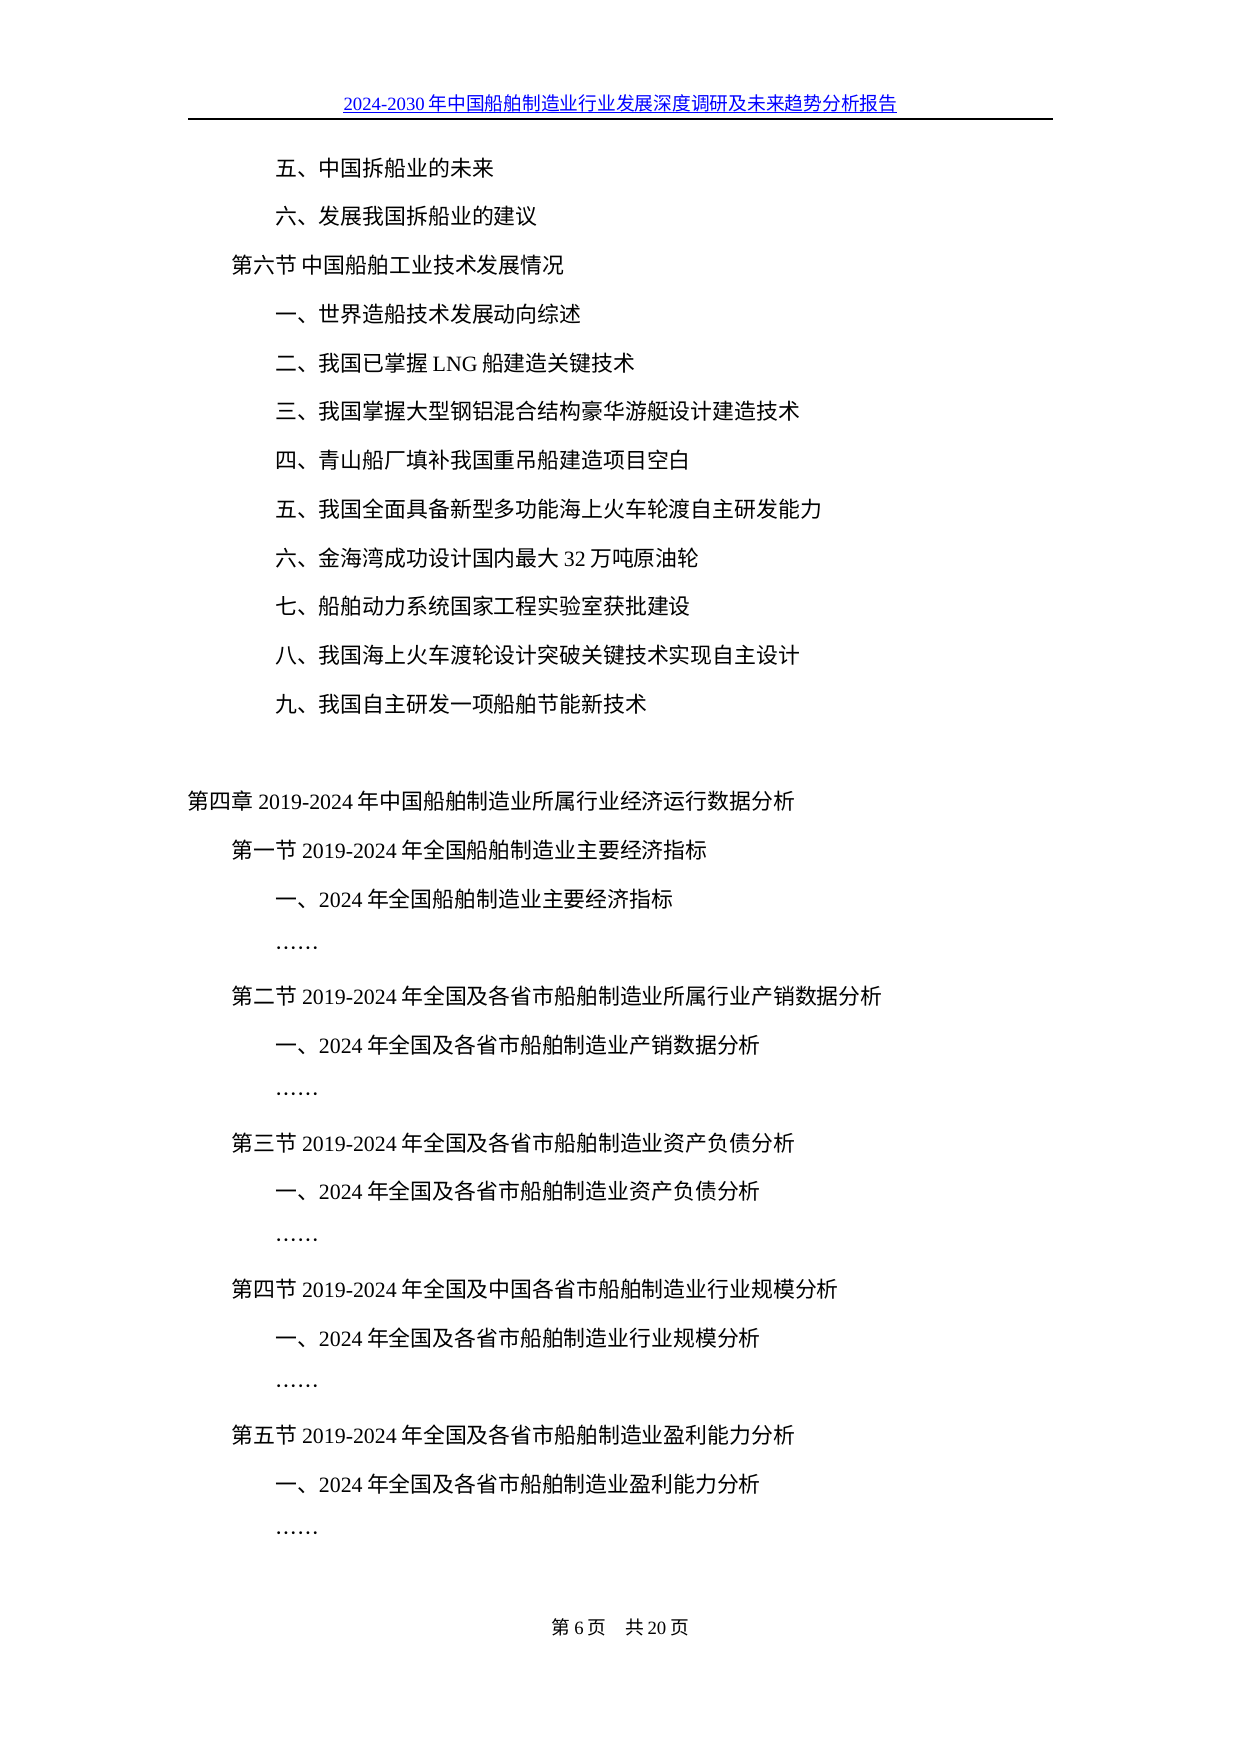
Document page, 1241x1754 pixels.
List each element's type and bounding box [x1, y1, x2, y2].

text [187, 150, 1053, 1548]
